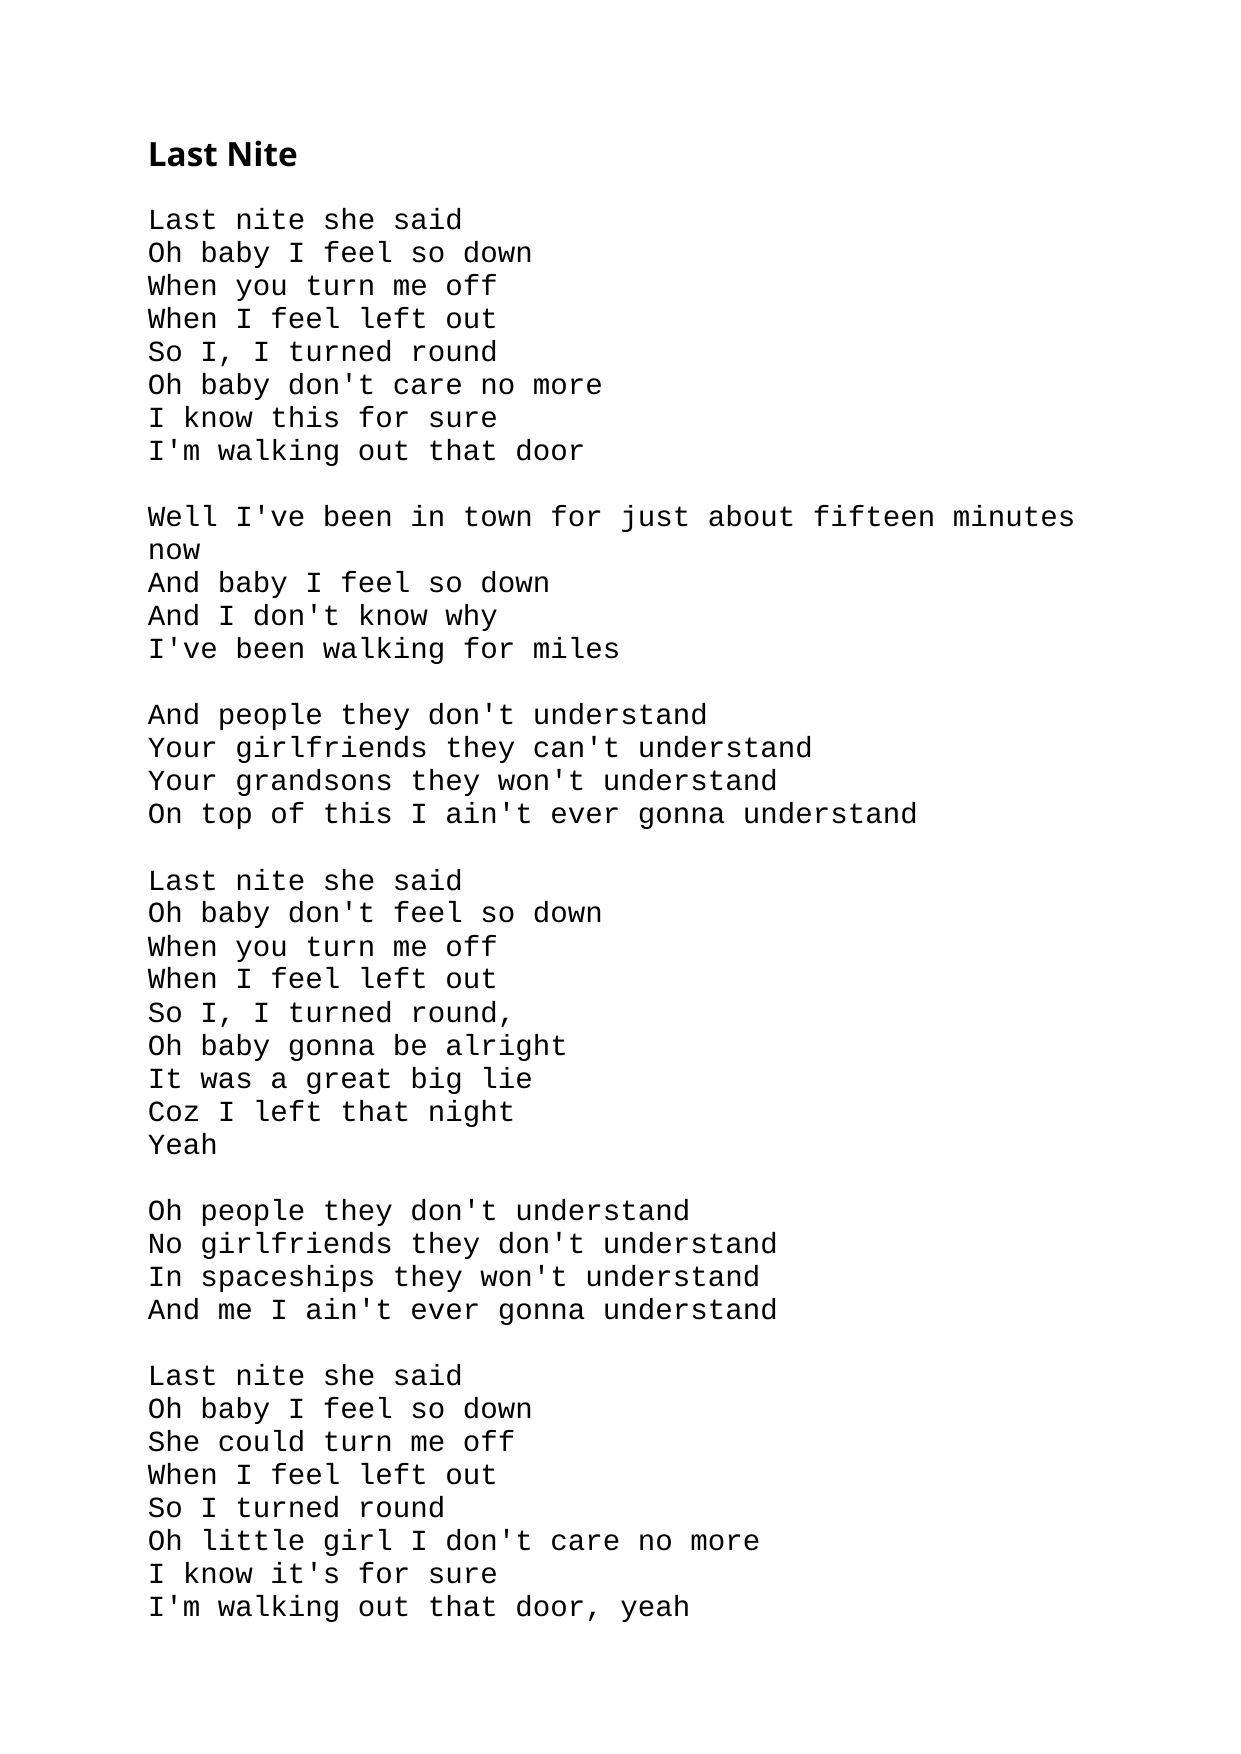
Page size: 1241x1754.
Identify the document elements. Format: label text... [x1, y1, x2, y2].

text Last nite she said Oh baby I feel so down When you turn me off When I feel left out So I, I turned round Oh baby don't care no more I know this for sure I'm walking out that door Well I've been in town for just about fifteen minutes now And baby I feel so down And I don't know why I've been walking for miles And people they don't understand Your girlfriends they can't understand Your grandsons they won't understand On top of this I ain't ever gonna understand Last nite she said Oh baby don't feel so down When you turn me off When I feel left out So I, I turned round, Oh baby gonna be alright It was a great big lie Coz I left that night Yeah Oh people they don't understand No girlfriends they don't understand In spaceships they won't understand And me I ain't ever gonna understand Last nite she said Oh baby I feel so down She could turn me off When I feel left out So I turned round Oh little girl I don't care no more I know it's for sure I'm walking out that door, yeah [148, 205, 1093, 1625]
text Last Nite [148, 131, 1093, 205]
